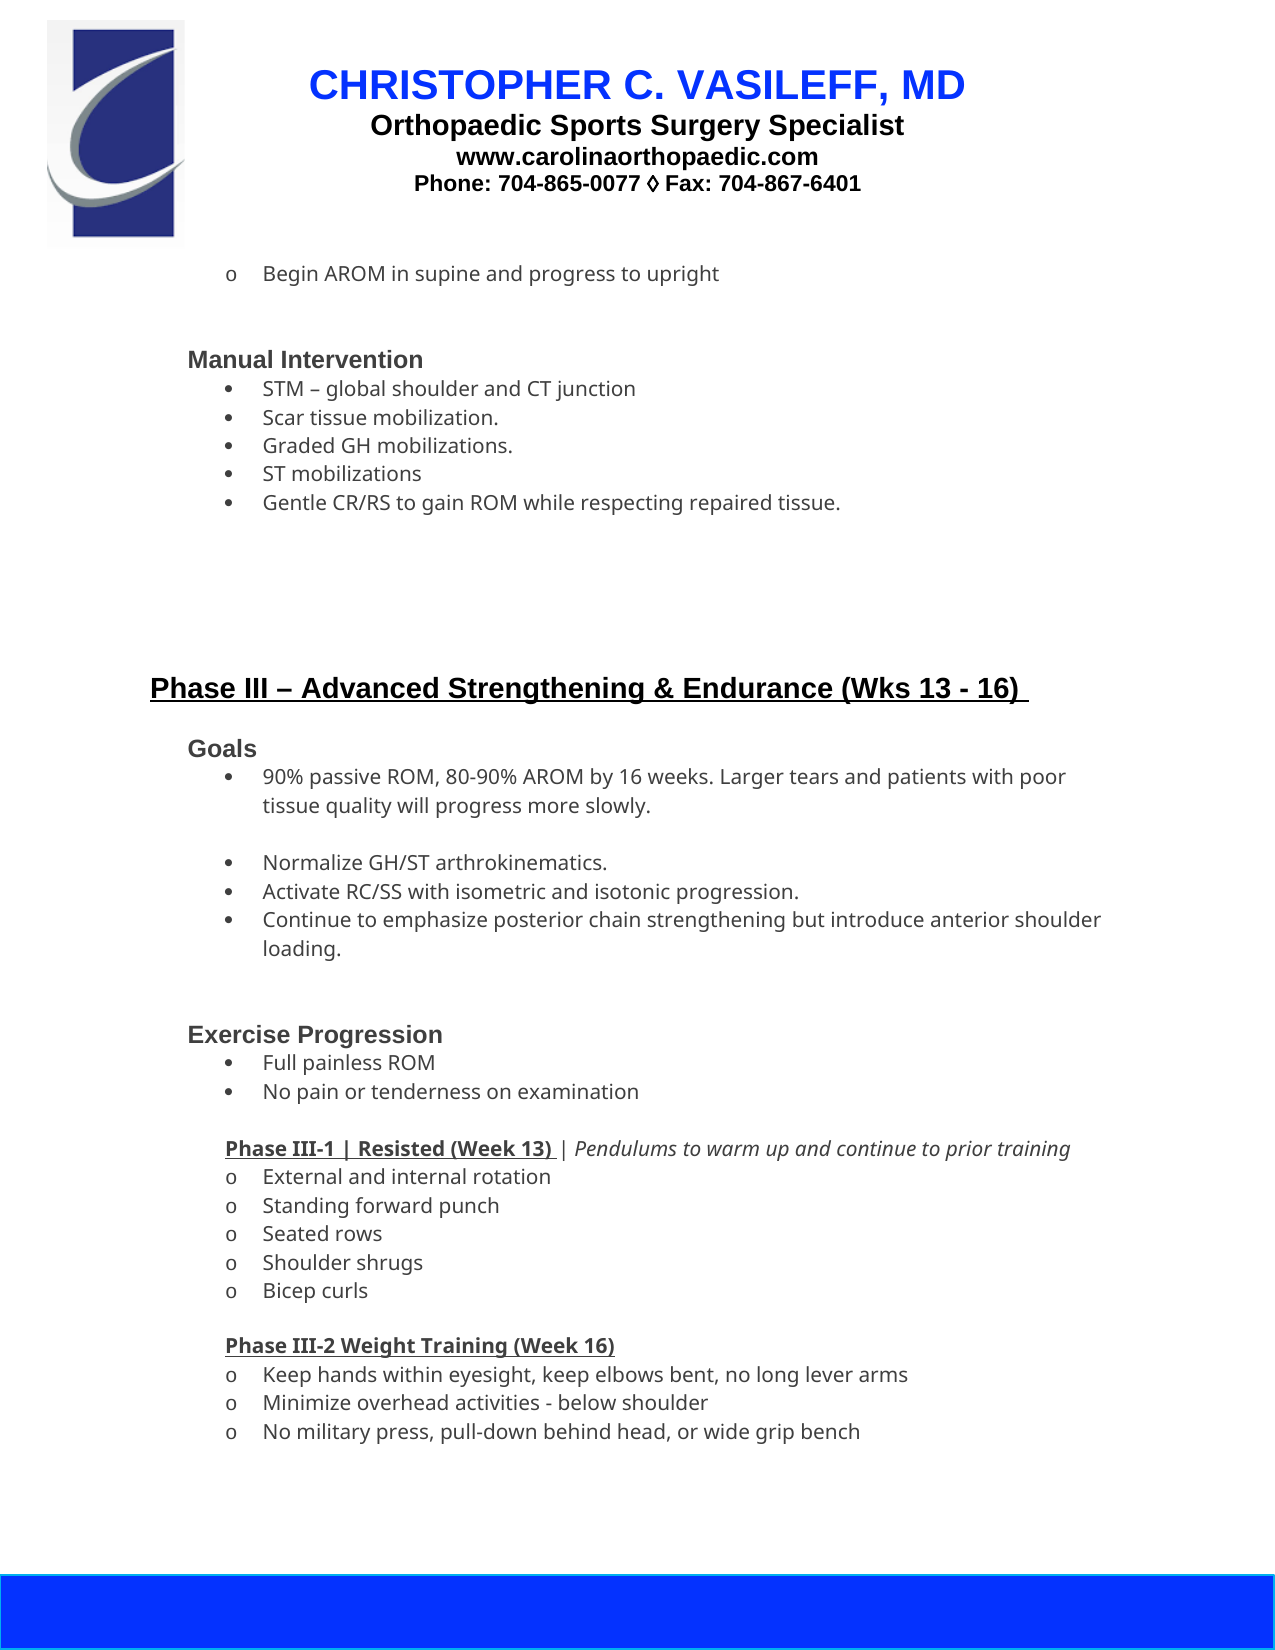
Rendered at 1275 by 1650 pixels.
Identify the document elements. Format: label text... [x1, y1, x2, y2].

list Keep hands within eyesight, keep elbows bent, no long lever arms [225, 1360, 1125, 1388]
list Gentle CR/RS to gain ROM while respecting repaired tissue. [225, 488, 1125, 516]
list Normalize GH/ST arthrokinematics. [225, 848, 1125, 877]
list No military press, pull-down behind head, or wide grip bench [225, 1417, 1125, 1445]
list Minimize overhead activities - below shoulder [225, 1388, 1125, 1417]
list ST mobilizations [225, 459, 1125, 488]
list Graded GH mobilizations. [225, 431, 1125, 459]
list No pain or tenderness on examination [225, 1077, 1125, 1105]
text Manual Intervention [150, 345, 1125, 374]
text Goals [150, 734, 1125, 762]
picture [47, 20, 185, 249]
list Activate RC/SS with isometric and isotonic progression. [225, 877, 1125, 905]
text Phase III-2 Weight Training (Week 16) [225, 1331, 1125, 1360]
list Seated rows [225, 1219, 1125, 1248]
list Full painless ROM [225, 1048, 1125, 1077]
list Scar tissue mobilization. [225, 403, 1125, 431]
list Continue to emphasize posterior chain strengthening but introduce anterior shoulder loading. [225, 905, 1125, 962]
list STM – global shoulder and CT junction [225, 374, 1125, 403]
text Phase III – Advanced Strengthening & Endurance (Wks 13 - 16) [150, 671, 1125, 704]
list External and internal rotation [225, 1162, 1125, 1191]
list 90% passive ROM, 80-90% AROM by 16 weeks. Larger tears and patients with poor tissue quality will progress more slowly. [225, 762, 1125, 819]
list Begin AROM in supine and progress to upright [225, 259, 1125, 288]
list Shoulder shrugs [225, 1248, 1125, 1276]
text Exercise Progression [150, 1020, 1125, 1048]
list Bicep curls [225, 1276, 1125, 1305]
list Standing forward punch [225, 1191, 1125, 1219]
text Phase III-1 | Resisted (Week 13) | Pendulums to warm up and continue to prior training [225, 1134, 1125, 1162]
